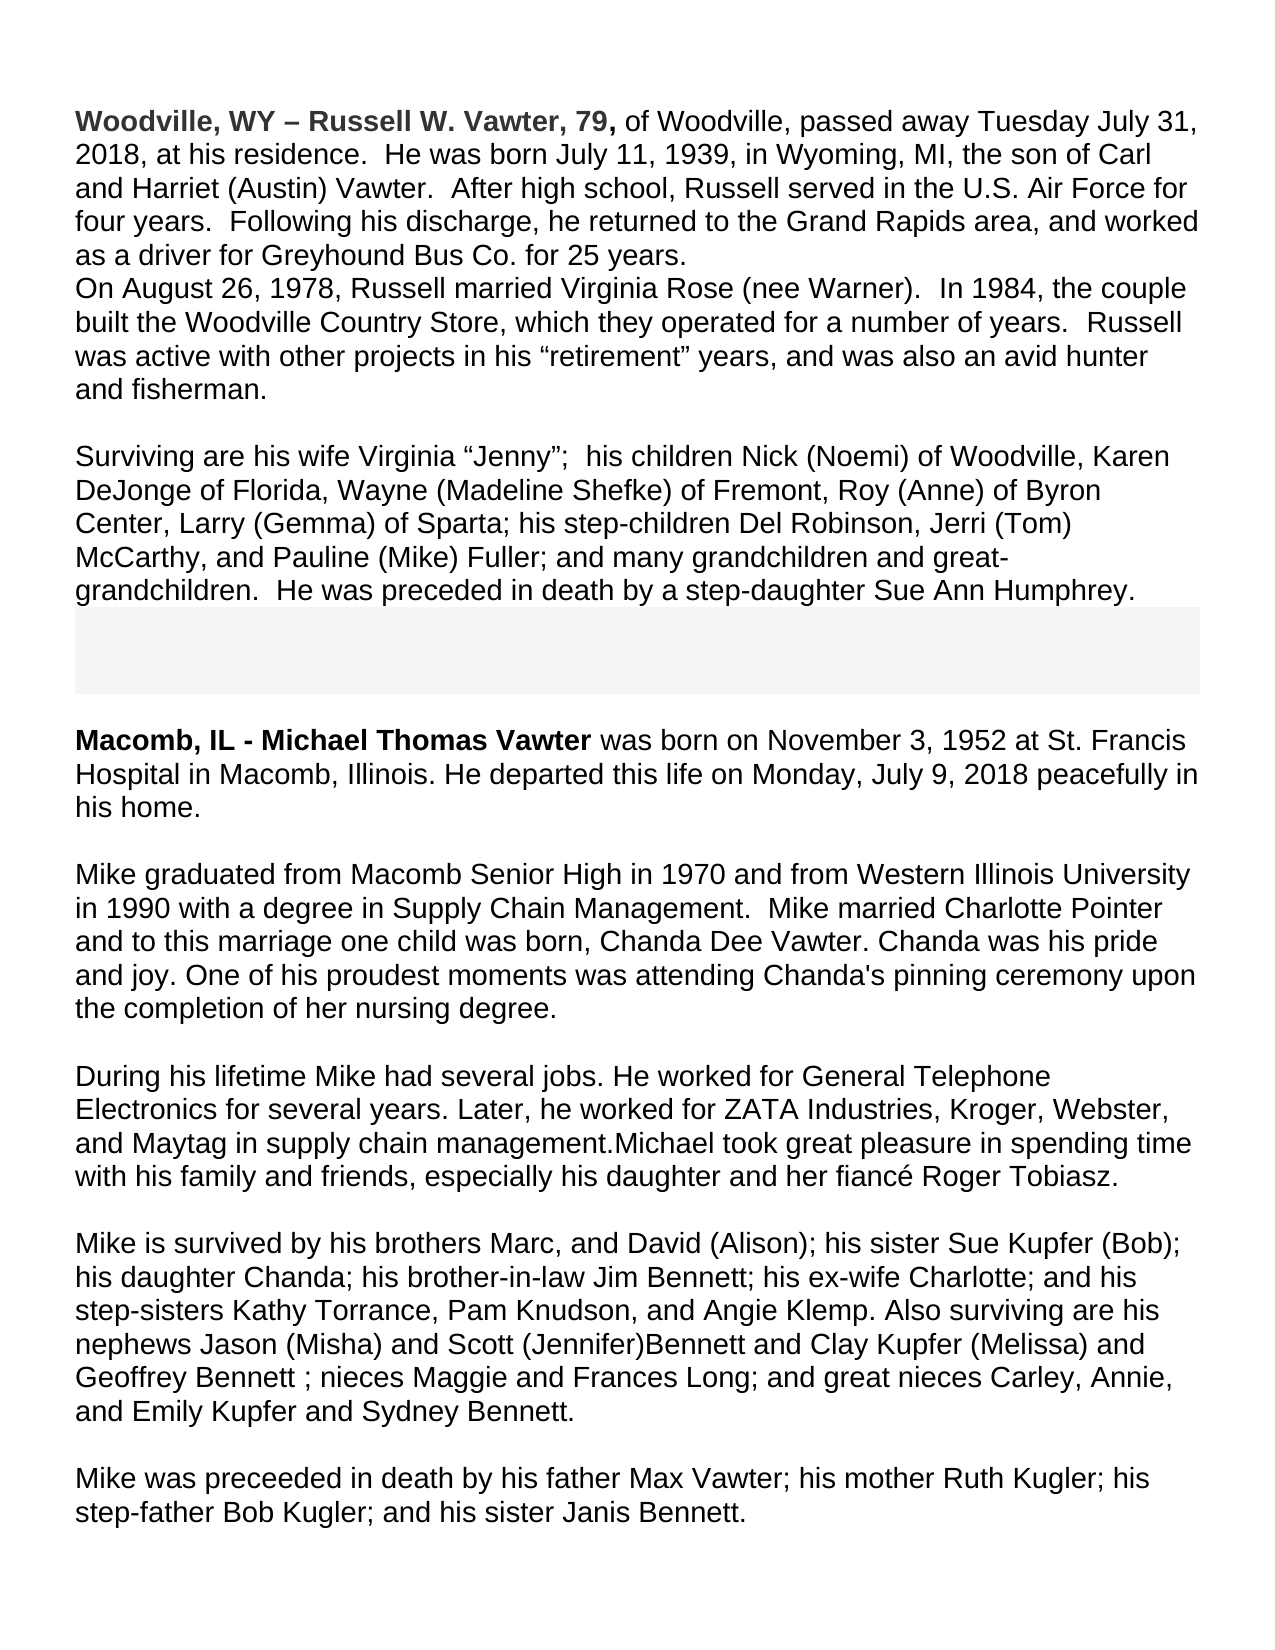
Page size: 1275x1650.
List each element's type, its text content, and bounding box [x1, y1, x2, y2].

text During his lifetime Mike had several jobs. He worked for General Telephone Electronics for several years. Later, he worked for ZATA Industries, Kroger, Webster, and Maytag in supply chain management.Michael took great pleasure in spending time with his family and friends, especially his daughter and her fiancé Roger Tobiasz. [75, 1058, 1200, 1193]
text Mike is survived by his brothers Marc, and David (Alison); his sister Sue Kupfer (Bob); his daughter Chanda; his brother-in-law Jim Bennett; his ex-wife Charlotte; and his step-sisters Kathy Torrance, Pam Knudson, and Angie Klemp. Also surviving are his nephews Jason (Misha) and Scott (Jennifer)Bennett and Clay Kupfer (Melissa) and Geoffrey Bennett ; nieces Maggie and Frances Long; and great nieces Carley, Annie, and Emily Kupfer and Sydney Bennett. [75, 1226, 1200, 1427]
text Surviving are his wife Virginia “Jenny”; his children Nick (Noemi) of Woodville, Karen DeJonge of Florida, Wayne (Madeline Shefke) of Fremont, Roy (Anne) of Byron Center, Larry (Gemma) of Sparta; his step-children Del Robinson, Jerri (Tom) McCarthy, and Pauline (Mike) Fuller; and many grandchildren and great-grandchildren. He was preceded in death by a step-daughter Sue Ann Humphrey. [75, 439, 1200, 607]
text Mike graduated from Macomb Senior High in 1970 and from Western Illinois University in 1990 with a degree in Supply Chain Management. Mike married Charlotte Pointer and to this marriage one child was born, Chanda Dee Vawter. Chanda was his pride and joy. One of his proudest moments was attending Chanda's pinning ceremony upon the completion of her nursing degree. [75, 857, 1200, 1025]
text Mike was preceeded in death by his father Max Vawter; his mother Ruth Kugler; his step-father Bob Kugler; and his sister Janis Bennett. [75, 1461, 1200, 1528]
text Woodville, WY – Russell W. Vawter, 79, of Woodville, passed away Tuesday July 31, 2018, at his residence. He was born July 11, 1939, in Wyoming, MI, the son of Carl and Harriet (Austin) Vawter. After high school, Russell served in the U.S. Air Force for four years. Following his discharge, he returned to the Grand Rapids area, and worked as a driver for Greyhound Bus Co. for 25 years. [75, 104, 1200, 271]
text On August 26, 1978, Russell married Virginia Rose (nee Warner). In 1984, the couple built the Woodville Country Store, which they operated for a number of years. Russell was active with other projects in his “retirement” years, and was also an avid hunter and fisherman. [75, 271, 1200, 406]
text Macomb, IL - Michael Thomas Vawter was born on November 3, 1952 at St. Francis Hospital in Macomb, Illinois. He departed this life on Monday, July 9, 2018 peacefully in his home. [75, 723, 1200, 824]
